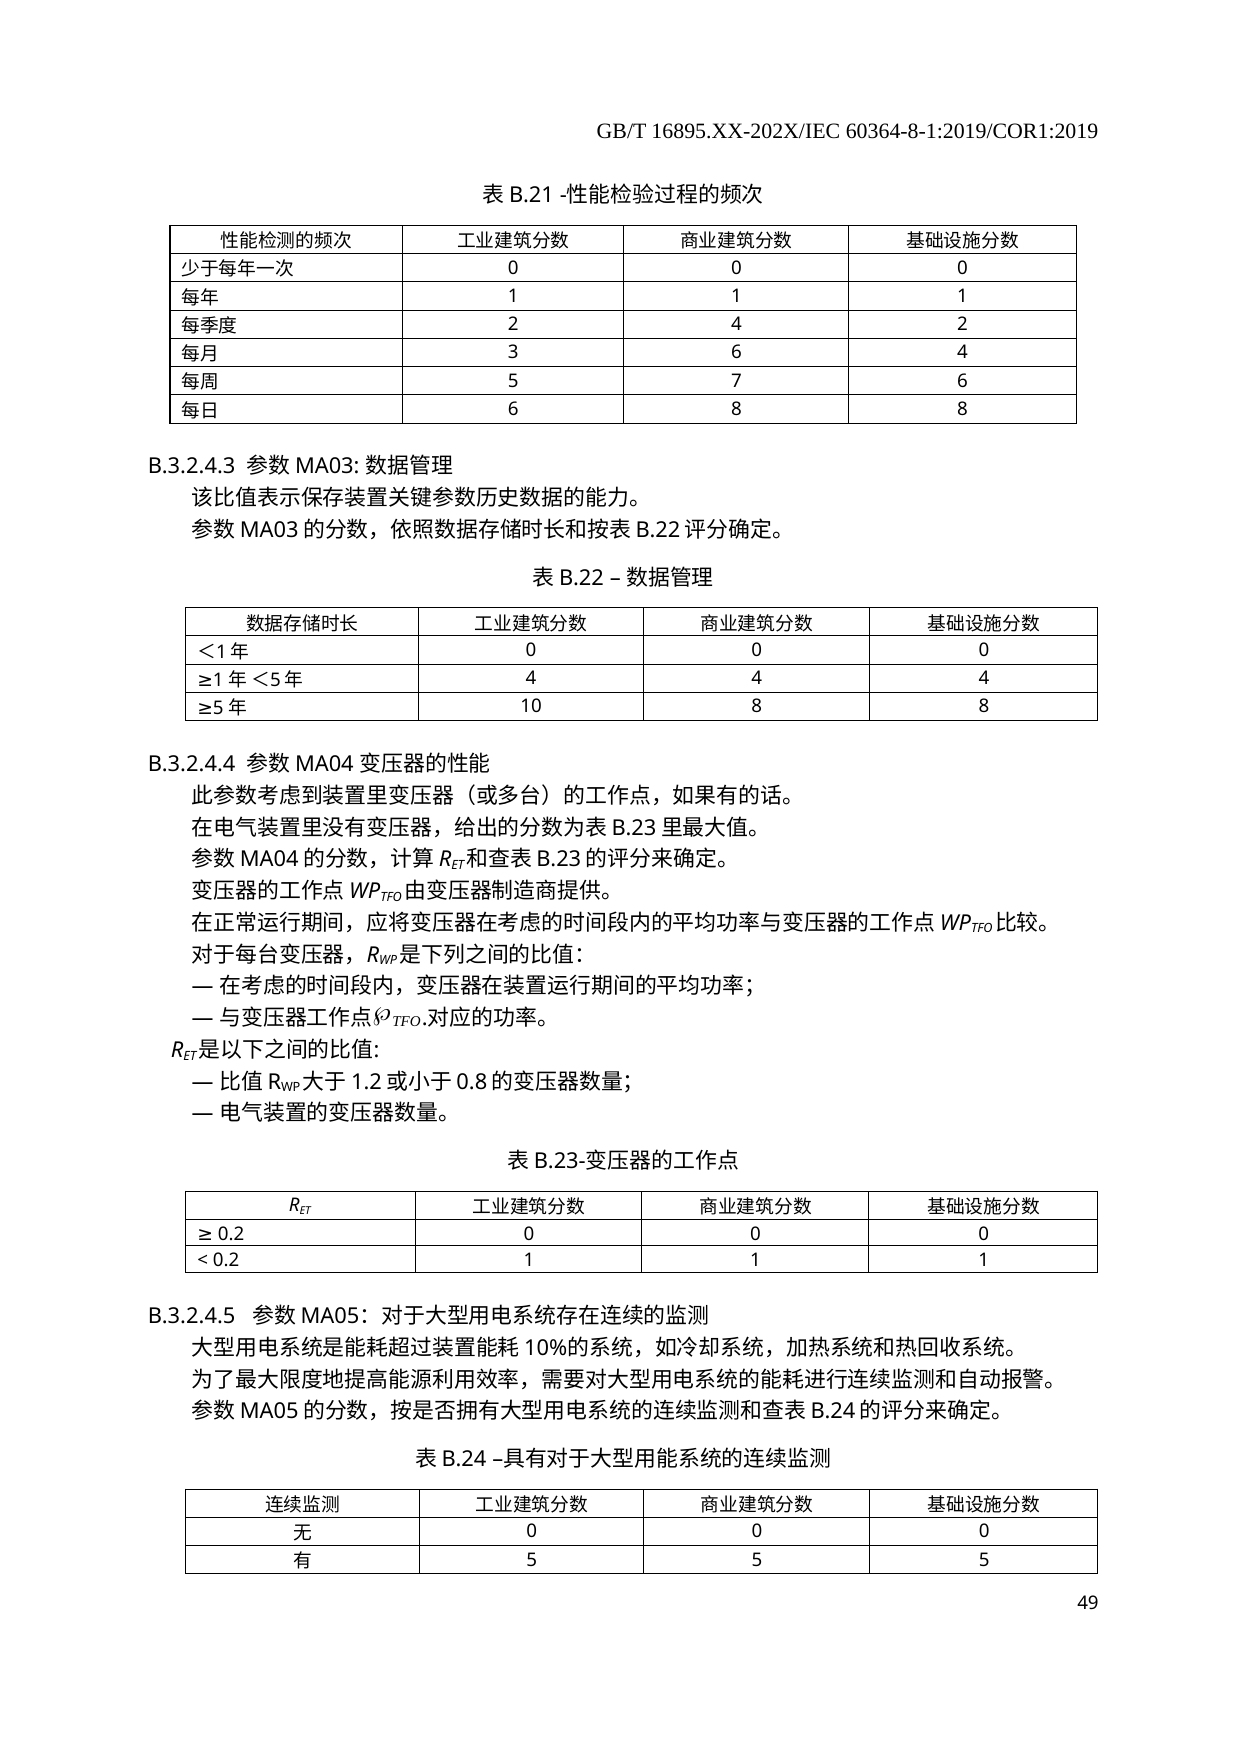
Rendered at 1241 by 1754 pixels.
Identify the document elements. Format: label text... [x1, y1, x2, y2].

table_cell 每月 [171, 339, 402, 366]
text 表B.22 – 数据管理 [148, 559, 1098, 591]
table_cell 1 [869, 1246, 1097, 1272]
table_cell 0 [870, 636, 1097, 663]
text 此参数考虑到装置里变压器（或多台）的工作点，如果有的话。 [148, 778, 1098, 809]
text 表B.23-变压器的工作点 [148, 1143, 1098, 1175]
table_cell 8 [849, 395, 1076, 422]
table_header 商业建筑分数 [644, 1490, 869, 1517]
table_cell 4 [419, 665, 643, 692]
table_cell 0 [870, 1518, 1097, 1545]
table_header 商业建筑分数 [624, 226, 848, 253]
table_cell 2 [849, 311, 1076, 338]
table_cell 少于每年一次 [171, 254, 402, 281]
table_cell 0 [403, 254, 623, 281]
text — 与变压器工作点.对应的功率。 [148, 1000, 1098, 1032]
table_header 工业建筑分数 [420, 1490, 643, 1517]
text RET是以下之间的比值: [148, 1032, 1098, 1064]
table_cell 5 [403, 367, 623, 394]
table_cell 0 [849, 254, 1076, 281]
table_cell 每日 [171, 395, 402, 422]
text 参数MA05的分数，按是否拥有大型用电系统的连续监测和查表B.24的评分来确定。 [148, 1393, 1098, 1425]
table_cell 0 [869, 1220, 1097, 1245]
table_cell 0 [644, 1518, 869, 1545]
table_cell ≥1 年 ＜5年 [186, 665, 418, 692]
table_cell ≥5 年 [186, 693, 418, 720]
table_header 基础设施分数 [870, 1490, 1097, 1517]
text B.3.2.4.3 参数MA03: 数据管理 [148, 448, 1098, 480]
table_cell 1 [642, 1246, 868, 1272]
table_cell 2 [403, 311, 623, 338]
table_cell 0 [419, 636, 643, 663]
table_cell 3 [403, 339, 623, 366]
text 变压器的工作点WPTFO由变压器制造商提供。 [148, 873, 1098, 905]
table_cell 每季度 [171, 311, 402, 338]
table_cell 7 [624, 367, 848, 394]
text — 在考虑的时间段内，变压器在装置运行期间的平均功率； [148, 968, 1098, 1000]
text — 电气装置的变压器数量。 [191, 1095, 1098, 1127]
table_cell 8 [870, 693, 1097, 720]
table_header 商业建筑分数 [644, 608, 869, 635]
table_cell 6 [403, 395, 623, 422]
table_cell 每周 [171, 367, 402, 394]
text 对于每台变压器，RWP是下列之间的比值： [148, 937, 1098, 968]
table_cell 4 [624, 311, 848, 338]
text — 比值RWP大于1.2或小于0.8的变压器数量； [148, 1064, 1098, 1095]
text 表B.24 –具有对于大型用能系统的连续监测 [148, 1441, 1098, 1473]
table_cell 4 [644, 665, 869, 692]
table_cell 0 [420, 1518, 643, 1545]
table_cell 每年 [171, 282, 402, 309]
table_cell 4 [870, 665, 1097, 692]
table_cell 5 [420, 1546, 643, 1573]
text B.3.2.4.5 参数MA05：对于大型用电系统存在连续的监测 [148, 1298, 1098, 1330]
table_cell ＜1年 [186, 636, 418, 663]
table_header 商业建筑分数 [642, 1192, 868, 1219]
table_cell 0 [624, 254, 848, 281]
table_header 性能检测的频次 [171, 226, 402, 253]
table_header 数据存储时长 [186, 608, 418, 635]
table_cell 0 [644, 636, 869, 663]
table_cell 1 [416, 1246, 641, 1272]
table_cell 0 [416, 1220, 641, 1245]
table_cell 4 [849, 339, 1076, 366]
table_header 工业建筑分数 [416, 1192, 641, 1219]
table_cell 8 [624, 395, 848, 422]
text 大型用电系统是能耗超过装置能耗10%的系统，如冷却系统，加热系统和热回收系统。 [148, 1330, 1098, 1362]
table_header 连续监测 [186, 1490, 419, 1517]
table_cell 5 [870, 1546, 1097, 1573]
table_cell 无 [186, 1518, 419, 1545]
text 参数MA04的分数，计算RET和查表B.23的评分来确定。 [148, 841, 1098, 873]
table_cell 5 [644, 1546, 869, 1573]
table_cell ≥ 0.2 [186, 1220, 415, 1245]
text 参数MA03的分数，依照数据存储时长和按表B.22评分确定。 [148, 512, 1098, 544]
text 表B.21 -性能检验过程的频次 [148, 177, 1098, 209]
table_header 工业建筑分数 [419, 608, 643, 635]
text 为了最大限度地提高能源利用效率，需要对大型用电系统的能耗进行连续监测和自动报警。 [148, 1362, 1098, 1393]
table_header 基础设施分数 [849, 226, 1076, 253]
table_cell 6 [624, 339, 848, 366]
text 在正常运行期间，应将变压器在考虑的时间段内的平均功率与变压器的工作点WPTFO比较。 [148, 905, 1098, 937]
table_cell 1 [624, 282, 848, 309]
table_header 工业建筑分数 [403, 226, 623, 253]
table_header 基础设施分数 [870, 608, 1097, 635]
table_cell 1 [403, 282, 623, 309]
table_cell 1 [849, 282, 1076, 309]
text 在电气装置里没有变压器，给出的分数为表B.23里最大值。 [148, 809, 1098, 841]
table_header RET [186, 1192, 415, 1219]
table_cell 0 [642, 1220, 868, 1245]
table_cell 6 [849, 367, 1076, 394]
text B.3.2.4.4 参数MA04 变压器的性能 [148, 746, 1098, 778]
table_header 基础设施分数 [869, 1192, 1097, 1219]
table_cell < 0.2 [186, 1246, 415, 1272]
table_cell 10 [419, 693, 643, 720]
text 该比值表示保存装置关键参数历史数据的能力。 [148, 480, 1098, 512]
table_cell 8 [644, 693, 869, 720]
table_cell 有 [186, 1546, 419, 1573]
